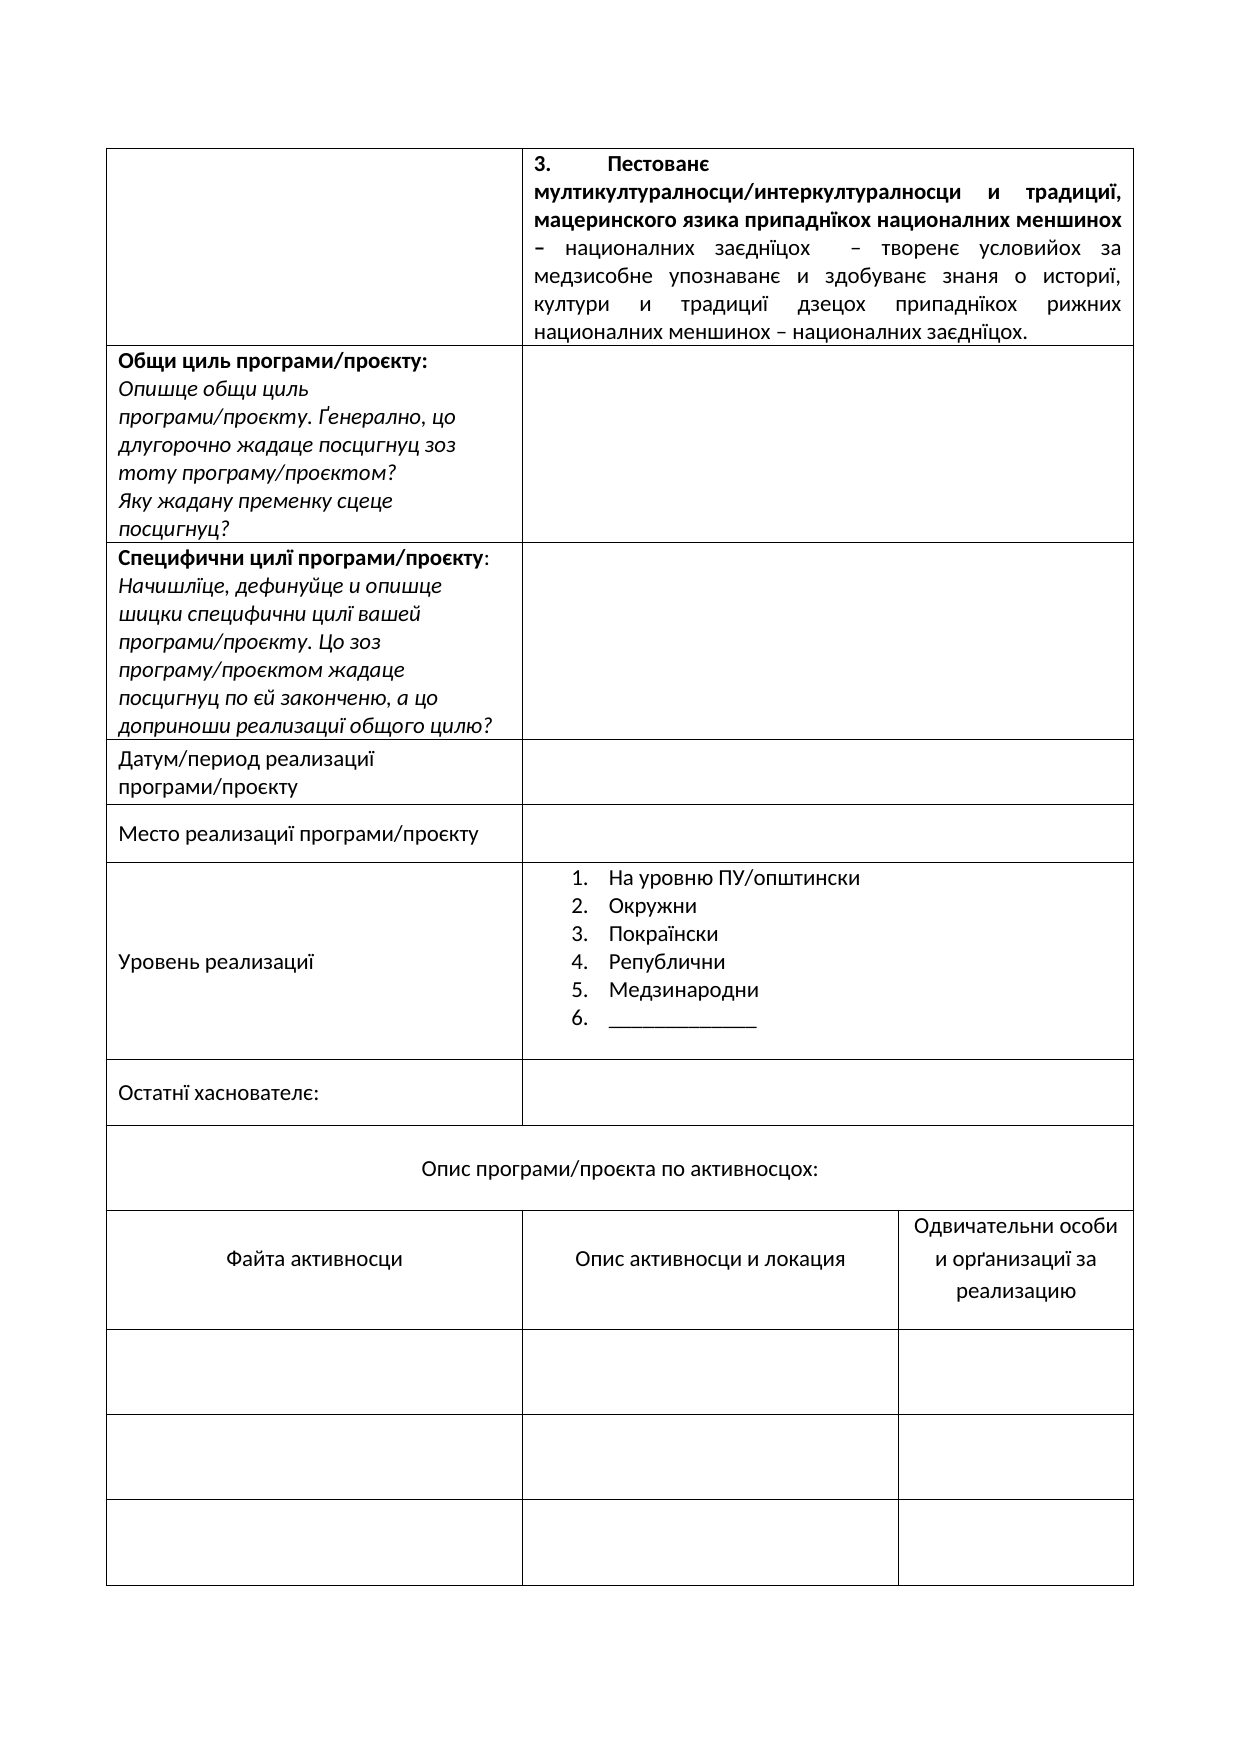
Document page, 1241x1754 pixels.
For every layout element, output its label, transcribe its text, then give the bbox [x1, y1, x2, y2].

table_cell [523, 1060, 1133, 1125]
table_cell Датум/период реализациї програми/проєкту [107, 740, 522, 804]
table_cell Уровень реализациї [107, 863, 522, 1059]
table_cell [523, 1500, 898, 1585]
table_cell Место реализациї програми/проєкту [107, 805, 522, 862]
table_cell [523, 740, 1133, 804]
table_cell [523, 346, 1133, 542]
table_cell [523, 1415, 898, 1499]
table_cell Опис програми/проєкта по активносцох: [107, 1126, 1133, 1210]
table_cell [899, 1415, 1133, 1499]
table_cell [899, 1330, 1133, 1414]
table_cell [523, 149, 1133, 345]
table_cell Специфични цилї програми/проєкту: Начишлїце, дефинуйце и опишце шицки специфични цилї вашей програми/проєкту. Цо зоз програму/проєктом жадаце посцигнуц по єй законченю, а цо доприноши реализациї общого цилю? [107, 543, 522, 739]
table_cell [107, 1415, 522, 1499]
table_cell [899, 1500, 1133, 1585]
table_cell Одвичательни особи и орґанизациї за реализацию [899, 1211, 1133, 1328]
table_cell Файта активносци [107, 1211, 522, 1328]
table_cell Общи циль програми/проєкту: Опишце общи циль програми/проєкту. Ґенерално, цо длугорочно жадаце посцигнуц зоз тоту програму/проєктом? Яку жадану пременку сцеце посцигнуц? [107, 346, 522, 542]
table_cell [107, 1330, 522, 1414]
table_cell Опис активносци и локация [523, 1211, 898, 1328]
table_cell [107, 1500, 522, 1585]
table_cell На уровню ПУ/општински Окружни Покраїнски Републични Медзинародни _____________ [523, 863, 1133, 1059]
table_cell [523, 805, 1133, 862]
table_cell Остатнї хаснователє: [107, 1060, 522, 1125]
table_cell [523, 543, 1133, 739]
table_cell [107, 149, 522, 345]
table_cell [523, 1330, 898, 1414]
